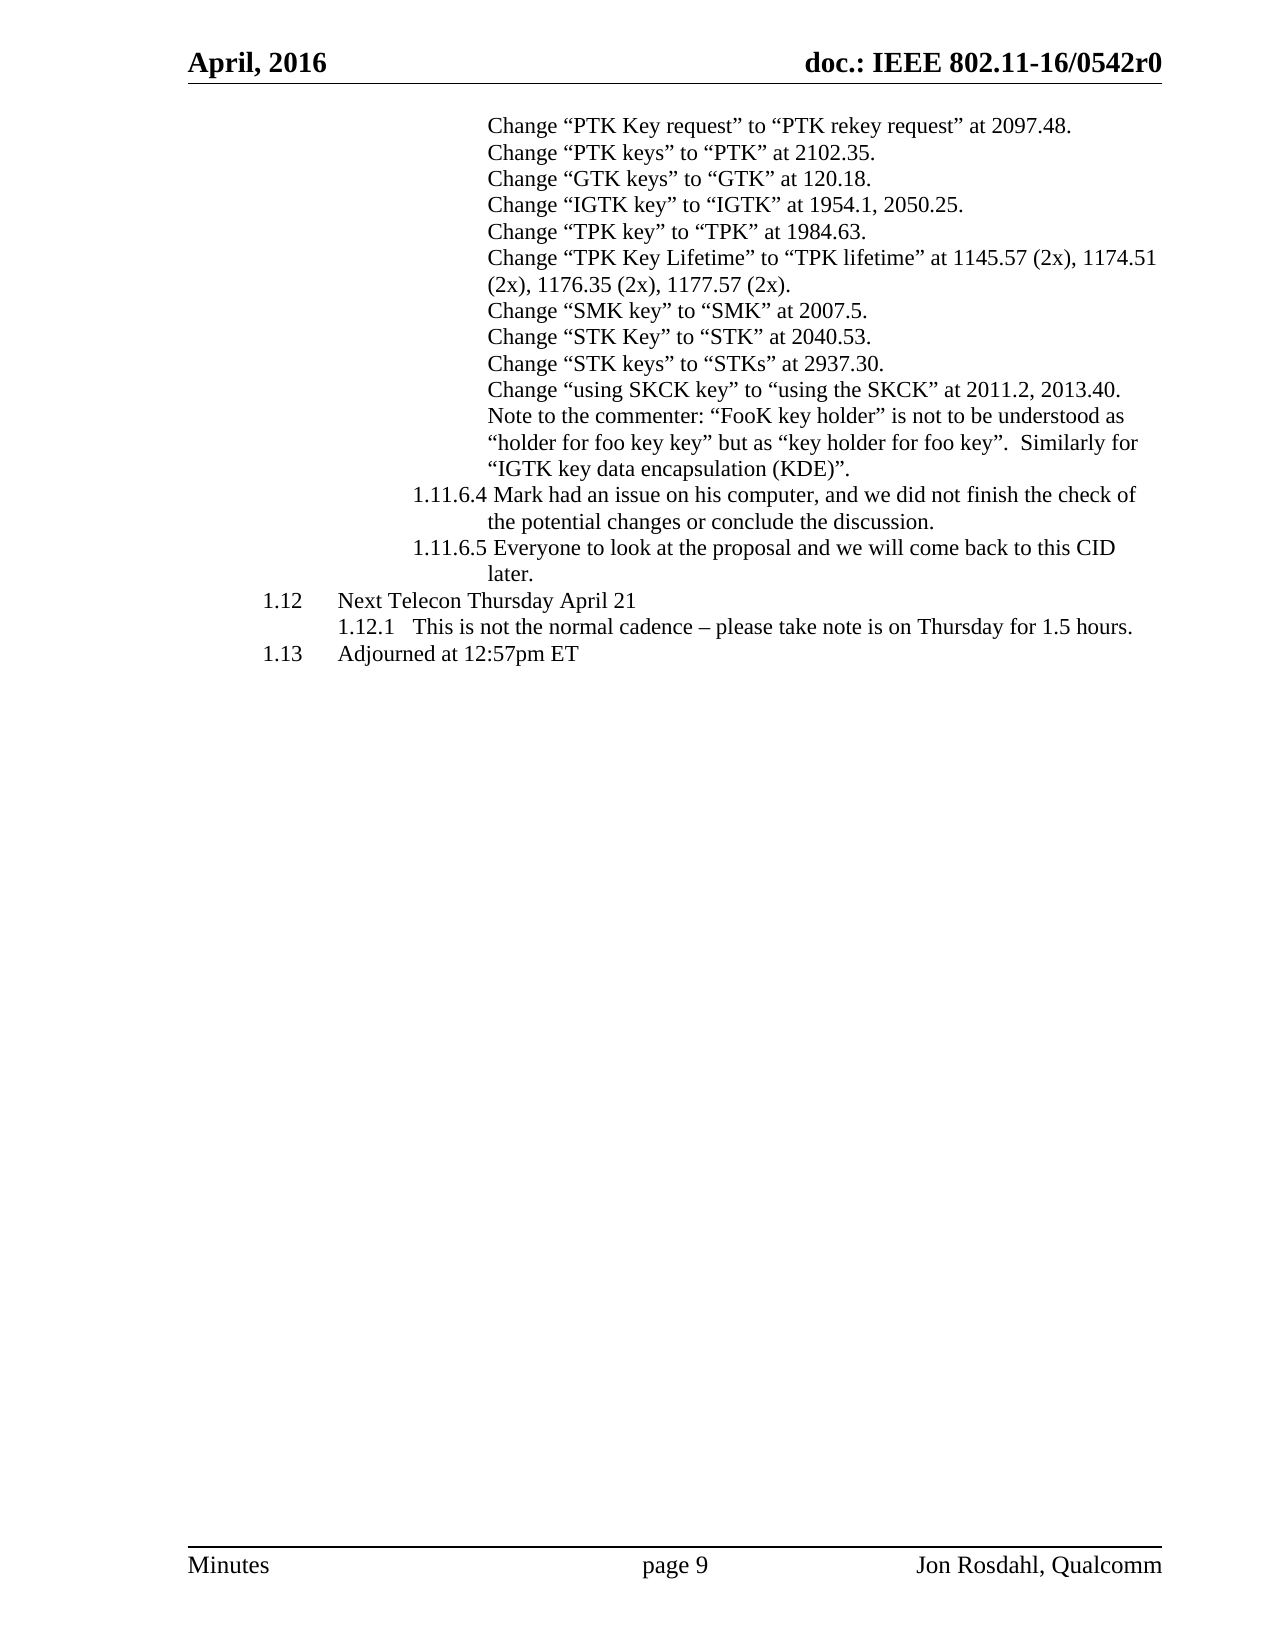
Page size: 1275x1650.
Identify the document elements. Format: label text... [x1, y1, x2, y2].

text Change “STK Key” to “STK” at 2040.53. [487, 323, 1162, 350]
list Next Telecon Thursday April 21 [262, 587, 1162, 613]
text Note to the commenter: “FooK key holder” is not to be understood as “holder for foo key key” but as “key holder for foo key”. Similarly for “IGTK key data encapsulation (KDE)”. [487, 402, 1162, 481]
text Change “TPK key” to “TPK” at 1984.63. [487, 218, 1162, 244]
text Change “STK keys” to “STKs” at 2937.30. [487, 350, 1162, 376]
list Mark had an issue on his computer, and we did not finish the check of the potential changes or conclude the discussion. [412, 481, 1162, 534]
text Change “PTK keys” to “PTK” at 2102.35. [487, 139, 1162, 165]
text Change “PTK Key request” to “PTK rekey request” at 2097.48. [487, 112, 1162, 139]
text Change “SMK key” to “SMK” at 2007.5. [487, 297, 1162, 323]
list Everyone to look at the proposal and we will come back to this CID later. [412, 534, 1162, 587]
text Change “IGTK key” to “IGTK” at 1954.1, 2050.25. [487, 192, 1162, 218]
text Change “TPK Key Lifetime” to “TPK lifetime” at 1145.57 (2x), 1174.51 (2x), 1176.35 (2x), 1177.57 (2x). [487, 244, 1162, 297]
list This is not the normal cadence – please take note is on Thursday for 1.5 hours. [337, 613, 1162, 639]
text Change “using SKCK key” to “using the SKCK” at 2011.2, 2013.40. [487, 376, 1162, 402]
list Adjourned at 12:57pm ET [262, 639, 1162, 666]
text Change “GTK keys” to “GTK” at 120.18. [487, 165, 1162, 192]
